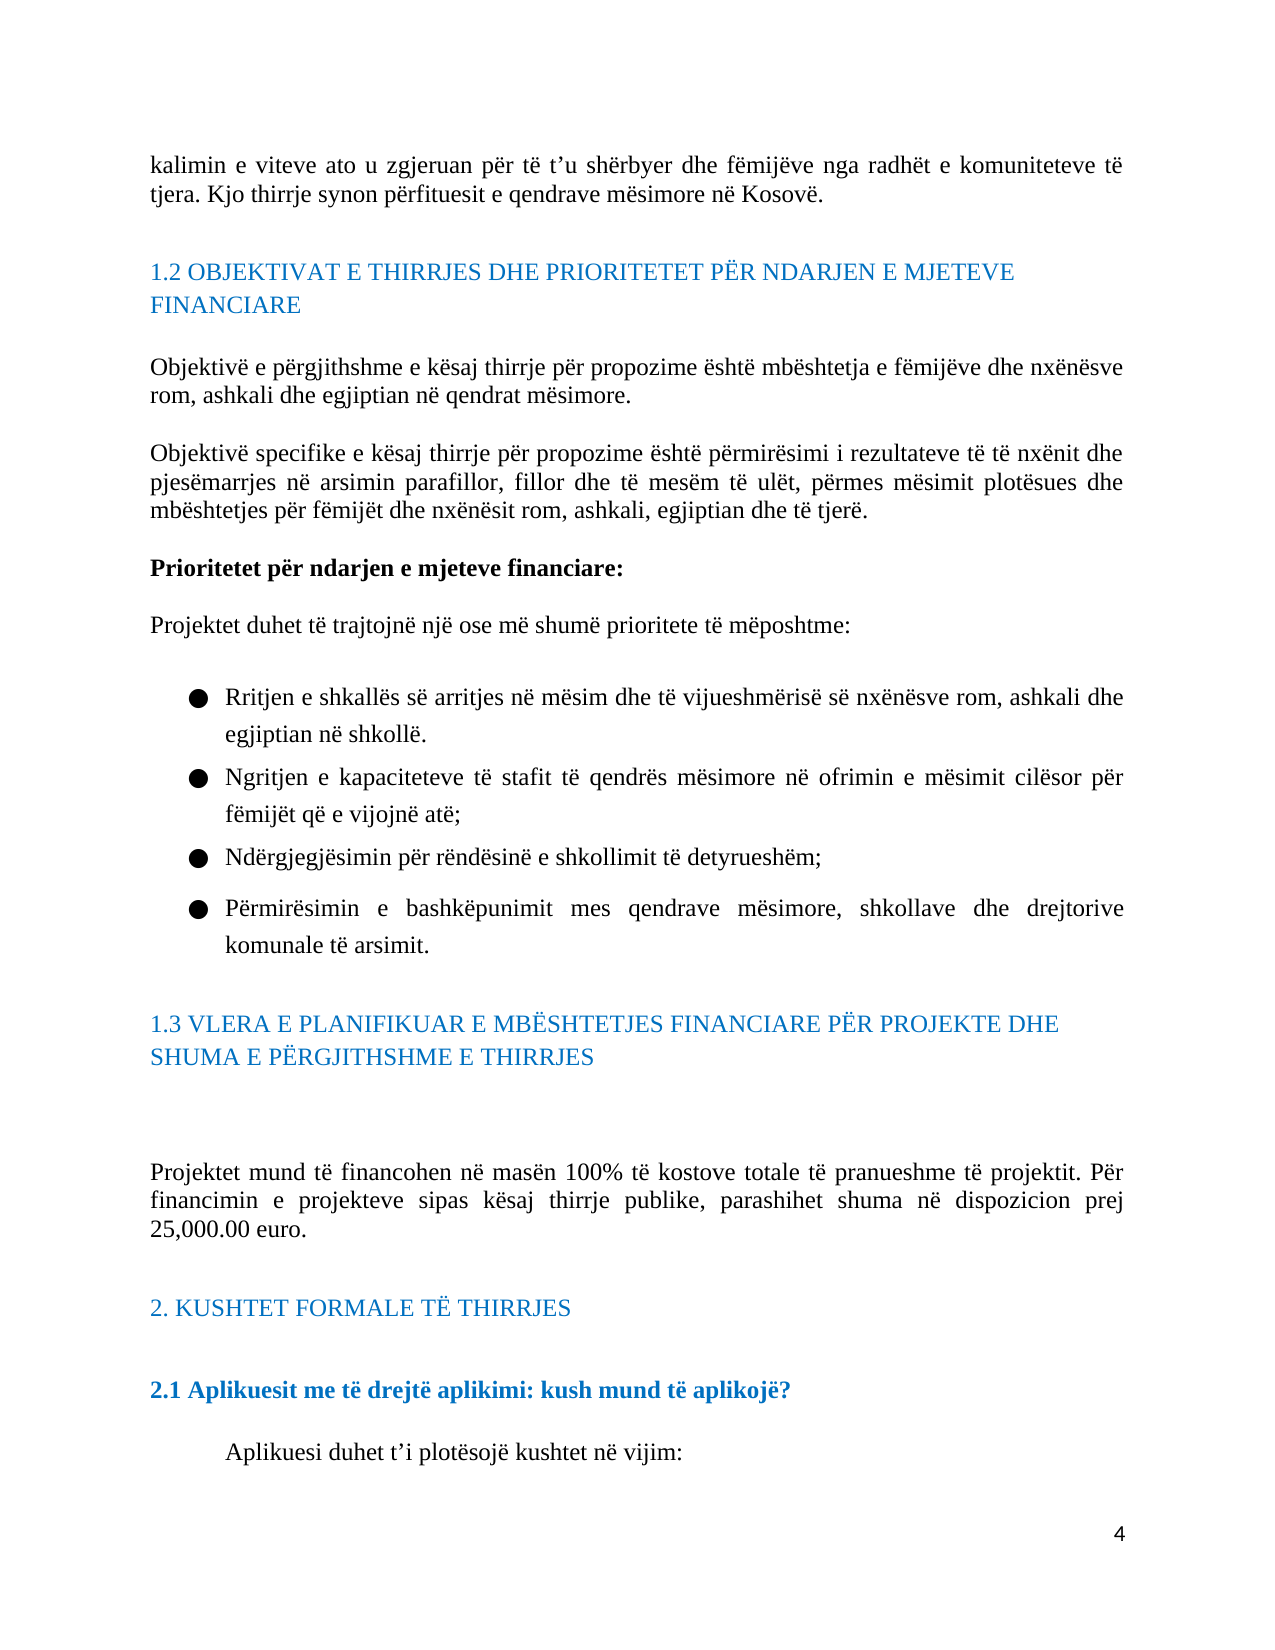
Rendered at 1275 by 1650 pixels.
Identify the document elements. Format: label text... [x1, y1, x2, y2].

text Prioritetet për ndarjen e mjeteve financiare: [150, 553, 1125, 582]
text Aplikuesi duhet t’i plotësojë kushtet në vijim: [225, 1437, 1125, 1466]
text Objektivë specifike e kësaj thirrje për propozime është përmirësimi i rezultateve të të nxënit dhe pjesëmarrjes në arsimin parafillor, fillor dhe të mesëm të ulët, përmes mësimit plotësues dhe mbështetjes për fëmijët dhe nxënësit rom, ashkali, egjiptian dhe të tjerë. [150, 438, 1125, 524]
list Ndërgjegjësimin për rëndësinë e shkollimit të detyrueshëm; [187, 828, 1125, 879]
text Projektet mund të financohen në masën 100% të kostove totale të pranueshme të projektit. Për financimin e projekteve sipas kësaj thirrje publike, parashihet shuma në dispozicion prej 25,000.00 euro. [150, 1157, 1125, 1243]
text Projektet duhet të trajtojnë një ose më shumë prioritete të mëposhtme: [150, 611, 1125, 639]
list Përmirësimin e bashkëpunimit mes qendrave mësimore, shkollave dhe drejtorive komunale të arsimit. [187, 879, 1125, 959]
text Objektivë e përgjithshme e kësaj thirrje për propozime është mbështetja e fëmijëve dhe nxënësve rom, ashkali dhe egjiptian në qendrat mësimore. [150, 352, 1125, 409]
list Ngritjen e kapaciteteve të stafit të qendrës mësimore në ofrimin e mësimit cilësor për fëmijët që e vijojnë atë; [187, 748, 1125, 828]
subtitle 1.3 VLERA E PLANIFIKUAR E MBËSHTETJES FINANCIARE PËR PROJEKTE DHE SHUMA E PËRGJITHSHME E THIRRJES [150, 1009, 1125, 1071]
list Rritjen e shkallës së arritjes në mësim dhe të vijueshmërisë së nxënësve rom, ashkali dhe egjiptian në shkollë. [187, 668, 1125, 748]
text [150, 150, 1125, 207]
subtitle 2.1 Aplikuesit me të drejtë aplikimi: kush mund të aplikojë? [150, 1375, 1125, 1404]
subtitle 1.2 OBJEKTIVAT E THIRRJES DHE PRIORITETET PËR NDARJEN E MJETEVE FINANCIARE [150, 257, 1125, 319]
subtitle 2. KUSHTET FORMALE TË THIRRJES [150, 1293, 1125, 1321]
